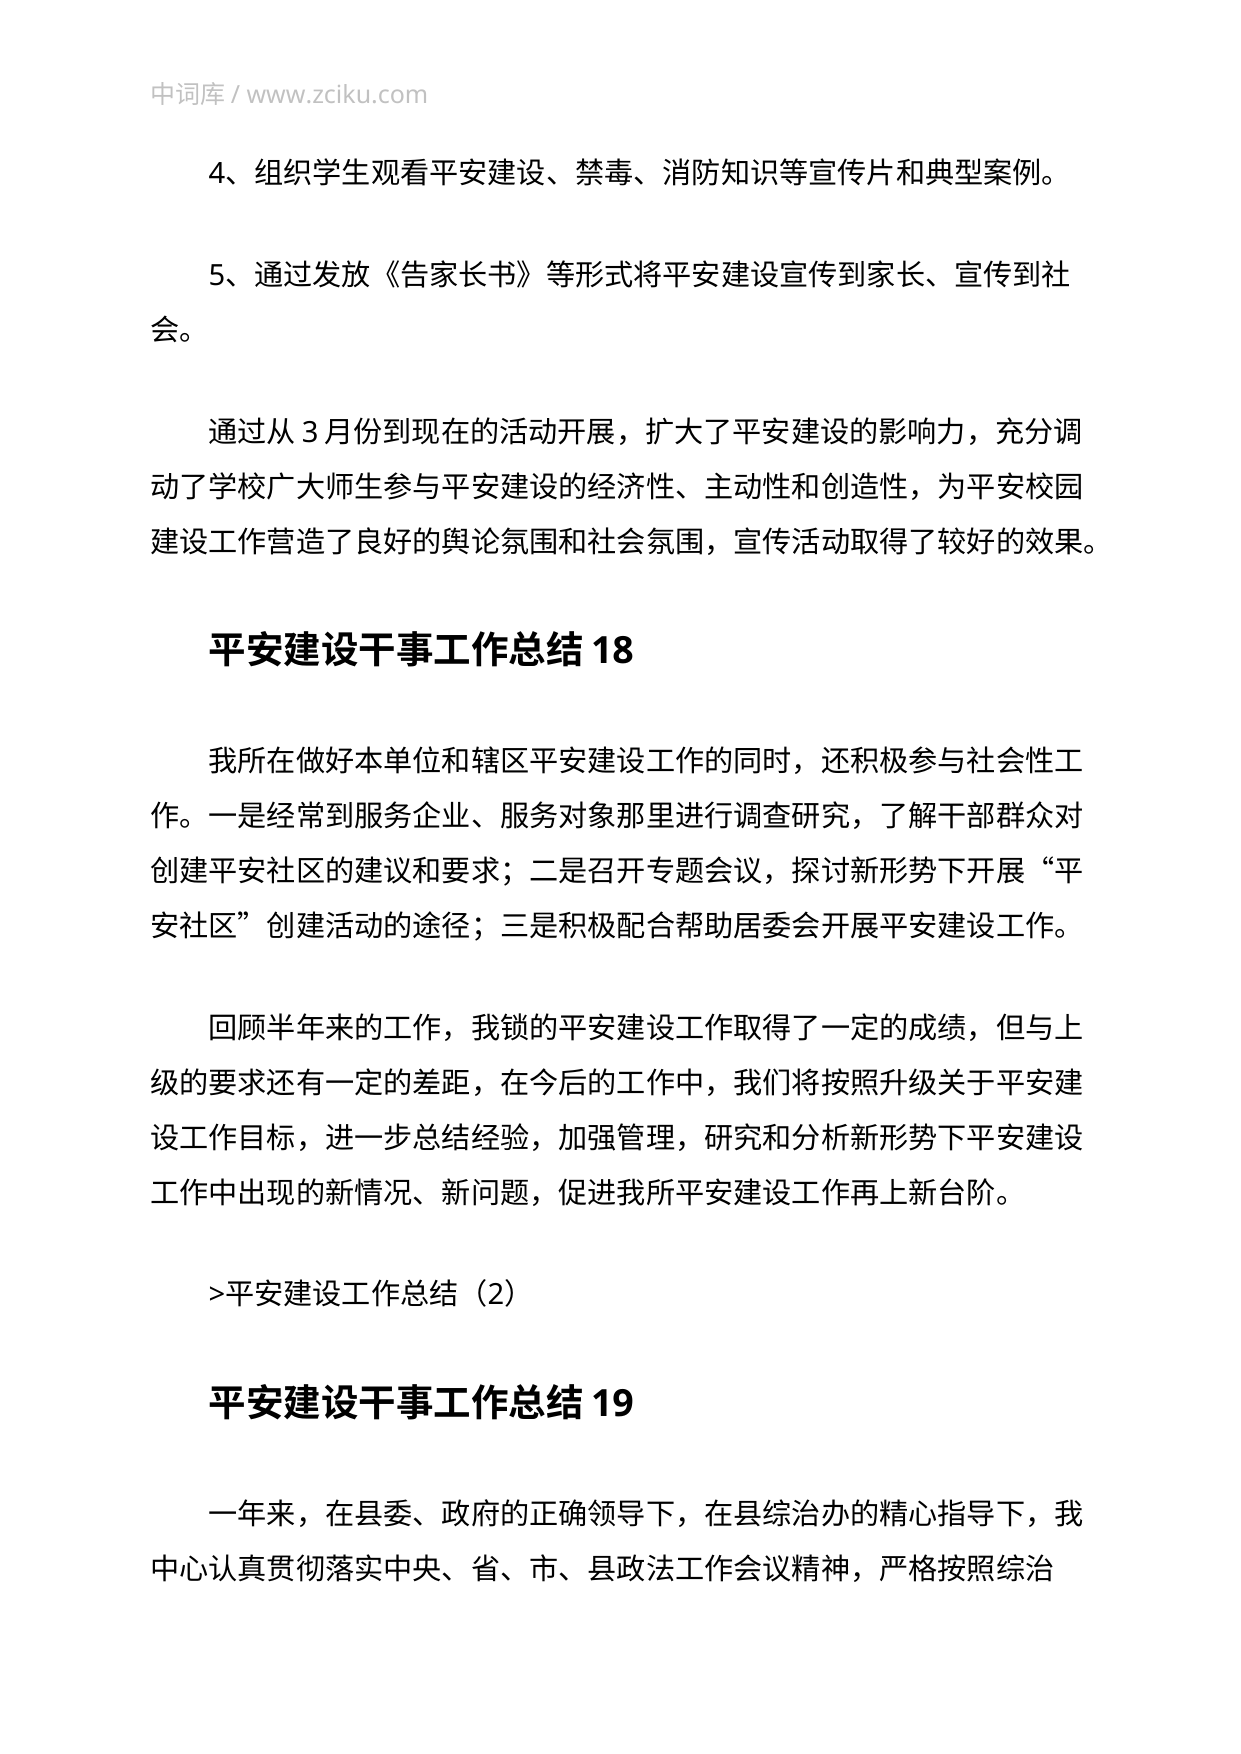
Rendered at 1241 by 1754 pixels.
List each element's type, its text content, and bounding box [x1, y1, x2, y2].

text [150, 1491, 1090, 1588]
text >平安建设工作总结（2） [150, 1271, 1090, 1313]
text 5、通过发放《告家长书》等形式将平安建设宣传到家长、宣传到社会。 [150, 252, 1090, 349]
text 通过从3月份到现在的活动开展，扩大了平安建设的影响力，充分调动了学校广大师生参与平安建设的经济性、主动性和创造性，为平安校园建设工作营造了良好的舆论氛围和社会氛围，宣传活动取得了较好的效果。 [150, 409, 1090, 561]
text 平安建设干事工作总结18 [150, 620, 1090, 675]
text 我所在做好本单位和辖区平安建设工作的同时，还积极参与社会性工作。一是经常到服务企业、服务对象那里进行调查研究，了解干部群众对创建平安社区的建议和要求；二是召开专题会议，探讨新形势下开展“平安社区”创建活动的途径；三是积极配合帮助居委会开展平安建设工作。 [150, 738, 1090, 945]
text 平安建设干事工作总结19 [150, 1373, 1090, 1427]
text 回顾半年来的工作，我锁的平安建设工作取得了一定的成绩，但与上级的要求还有一定的差距，在今后的工作中，我们将按照升级关于平安建设工作目标，进一步总结经验，加强管理，研究和分析新形势下平安建设工作中出现的新情况、新问题，促进我所平安建设工作再上新台阶。 [150, 1004, 1090, 1211]
text 4、组织学生观看平安建设、禁毒、消防知识等宣传片和典型案例。 [150, 150, 1090, 192]
